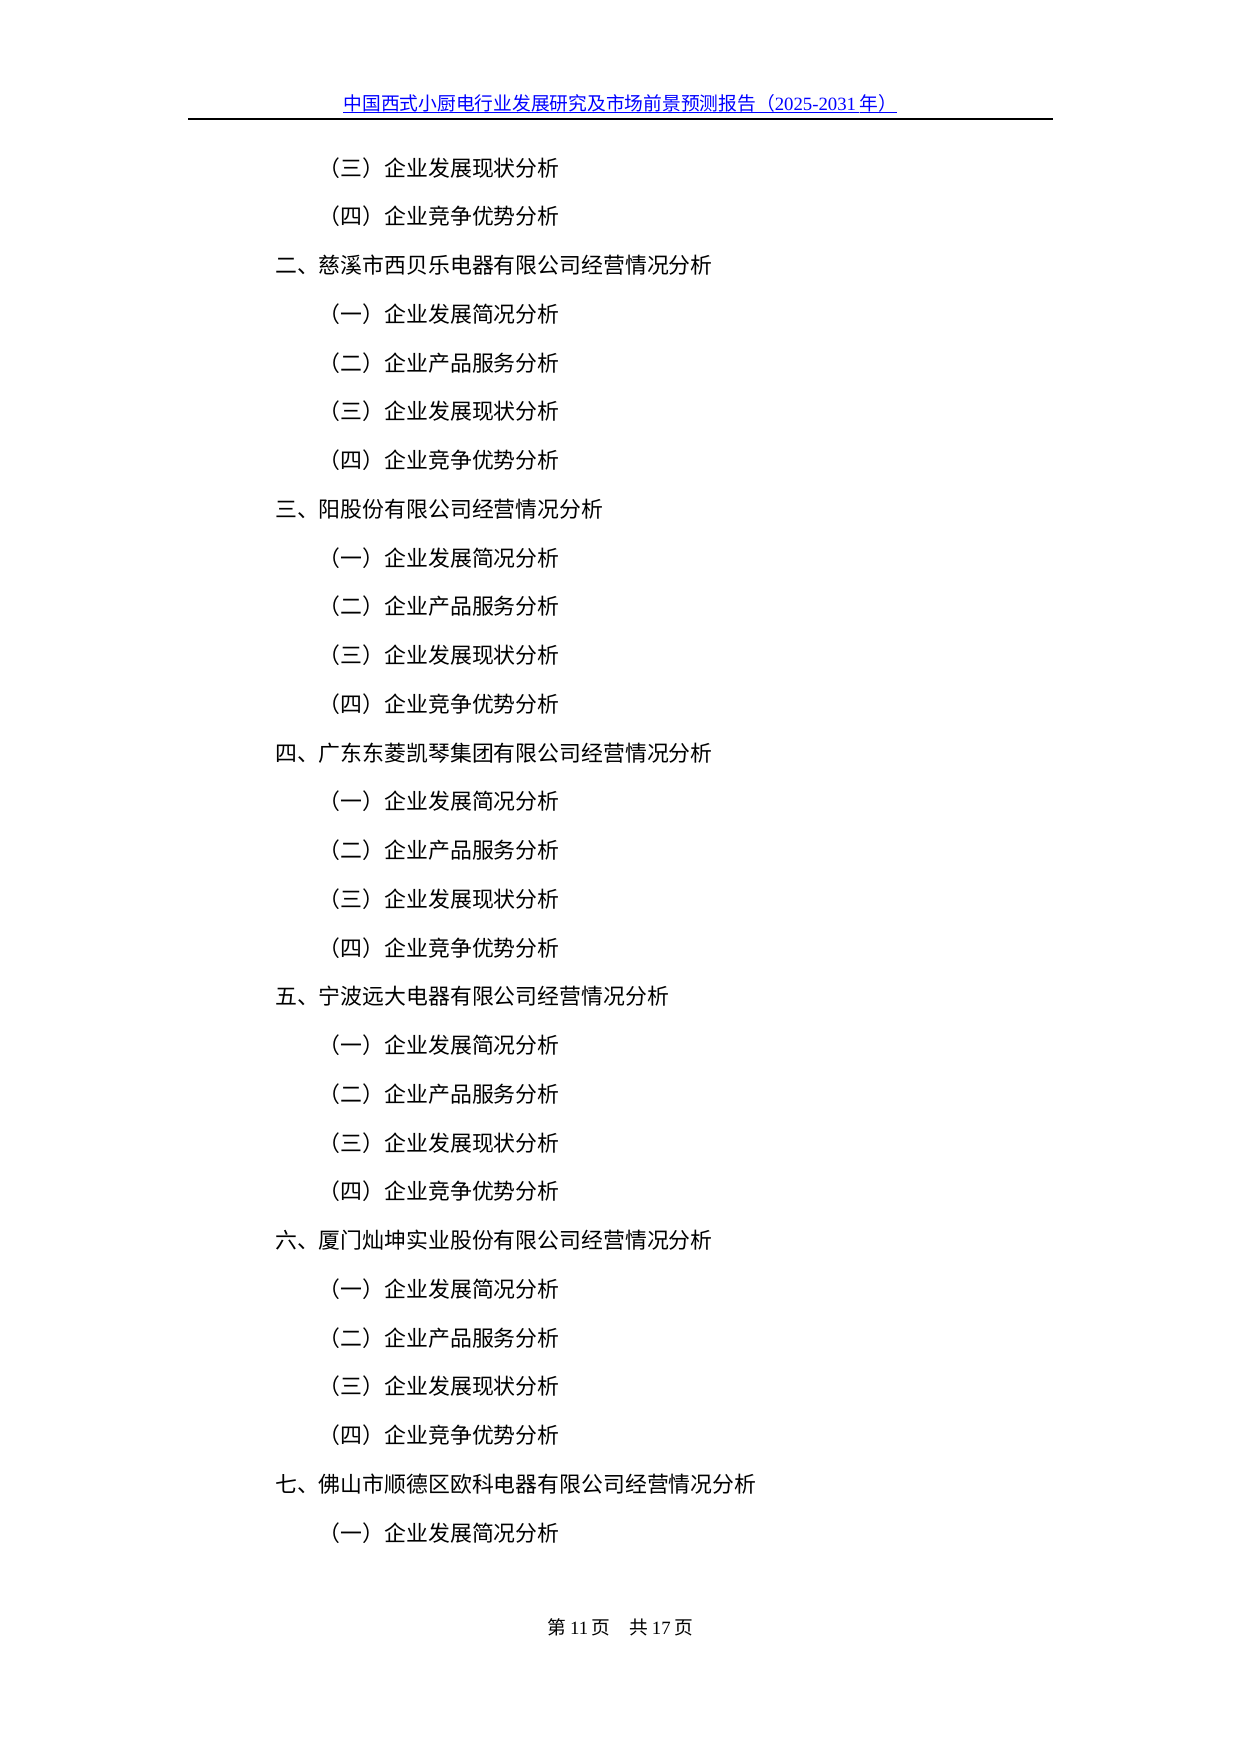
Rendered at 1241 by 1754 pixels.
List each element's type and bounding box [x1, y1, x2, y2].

text [187, 150, 1053, 1548]
